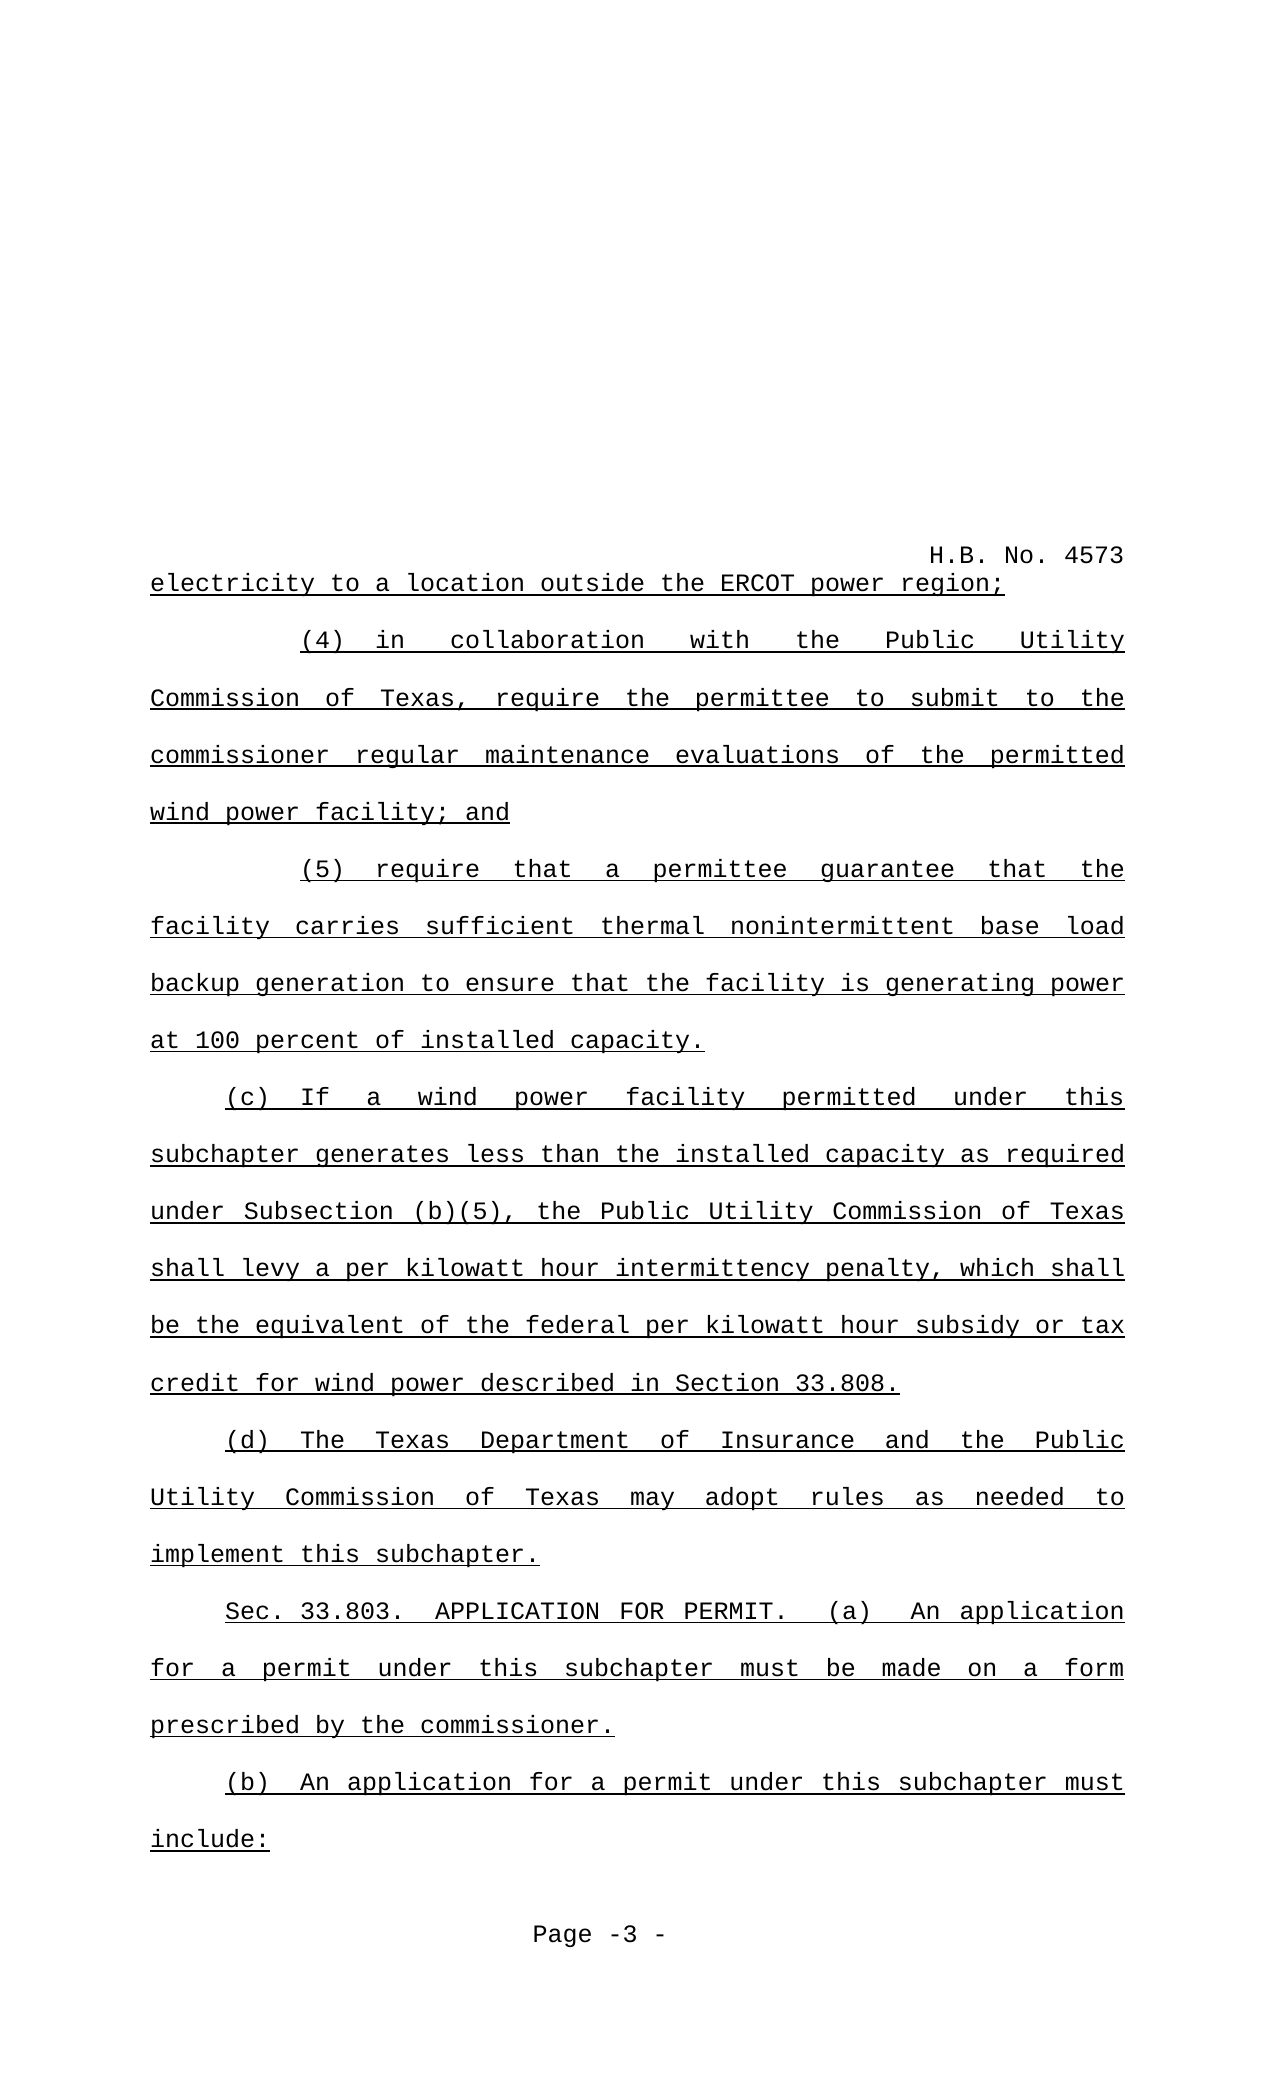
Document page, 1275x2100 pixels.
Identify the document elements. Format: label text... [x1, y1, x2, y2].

text (c) If a wind power facility permitted under this subchapter generates less than the installed capacity as required under Subsection (b)(5), the Public Utility Commission of Texas shall levy a per kilowatt hour intermittency penalty, which shall be the equivalent of the federal per kilowatt hour subsidy or tax credit for wind power described in Section 33.808. [150, 1084, 1125, 1165]
text (c) If a wind power facility permitted under this subchapter generates less than the installed capacity as required under Subsection (b)(5), the Public Utility Commission of Texas shall levy a per kilowatt hour intermittency penalty, which shall be the equivalent of the federal per kilowatt hour subsidy or tax credit for wind power described in Section 33.808. [150, 1167, 1125, 1222]
text (c) If a wind power facility permitted under this subchapter generates less than the installed capacity as required under Subsection (b)(5), the Public Utility Commission of Texas shall levy a per kilowatt hour intermittency penalty, which shall be the equivalent of the federal per kilowatt hour subsidy or tax credit for wind power described in Section 33.808. [150, 1338, 1125, 1398]
text (d) The Texas Department of Insurance and the Public Utility Commission of Texas may adopt rules as needed to implement this subchapter. [150, 1509, 1125, 1570]
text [150, 571, 1125, 599]
text (b) An application for a permit under this subchapter must include: [150, 1769, 1125, 1855]
text Sec. 33.803. APPLICATION FOR PERMIT. (a) An application for a permit under this subchapter must be made on a form prescribed by the commissioner. [150, 1598, 1125, 1741]
text (4) in collaboration with the Public Utility Commission of Texas, require the permittee to submit to the commissioner regular maintenance evaluations of the permitted wind power facility; and [150, 767, 1125, 828]
text (c) If a wind power facility permitted under this subchapter generates less than the installed capacity as required under Subsection (b)(5), the Public Utility Commission of Texas shall levy a per kilowatt hour intermittency penalty, which shall be the equivalent of the federal per kilowatt hour subsidy or tax credit for wind power described in Section 33.808. [150, 1281, 1125, 1336]
text (5) require that a permittee guarantee that the facility carries sufficient thermal nonintermittent base load backup generation to ensure that the facility is generating power at 100 percent of installed capacity. [150, 995, 1125, 1056]
text (d) The Texas Department of Insurance and the Public Utility Commission of Texas may adopt rules as needed to implement this subchapter. [150, 1427, 1125, 1508]
text (4) in collaboration with the Public Utility Commission of Texas, require the permittee to submit to the commissioner regular maintenance evaluations of the permitted wind power facility; and [150, 710, 1125, 765]
text (4) in collaboration with the Public Utility Commission of Texas, require the permittee to submit to the commissioner regular maintenance evaluations of the permitted wind power facility; and [150, 628, 1125, 708]
text (5) require that a permittee guarantee that the facility carries sufficient thermal nonintermittent base load backup generation to ensure that the facility is generating power at 100 percent of installed capacity. [150, 856, 1125, 937]
text (5) require that a permittee guarantee that the facility carries sufficient thermal nonintermittent base load backup generation to ensure that the facility is generating power at 100 percent of installed capacity. [150, 938, 1125, 994]
text (c) If a wind power facility permitted under this subchapter generates less than the installed capacity as required under Subsection (b)(5), the Public Utility Commission of Texas shall levy a per kilowatt hour intermittency penalty, which shall be the equivalent of the federal per kilowatt hour subsidy or tax credit for wind power described in Section 33.808. [150, 1224, 1125, 1279]
